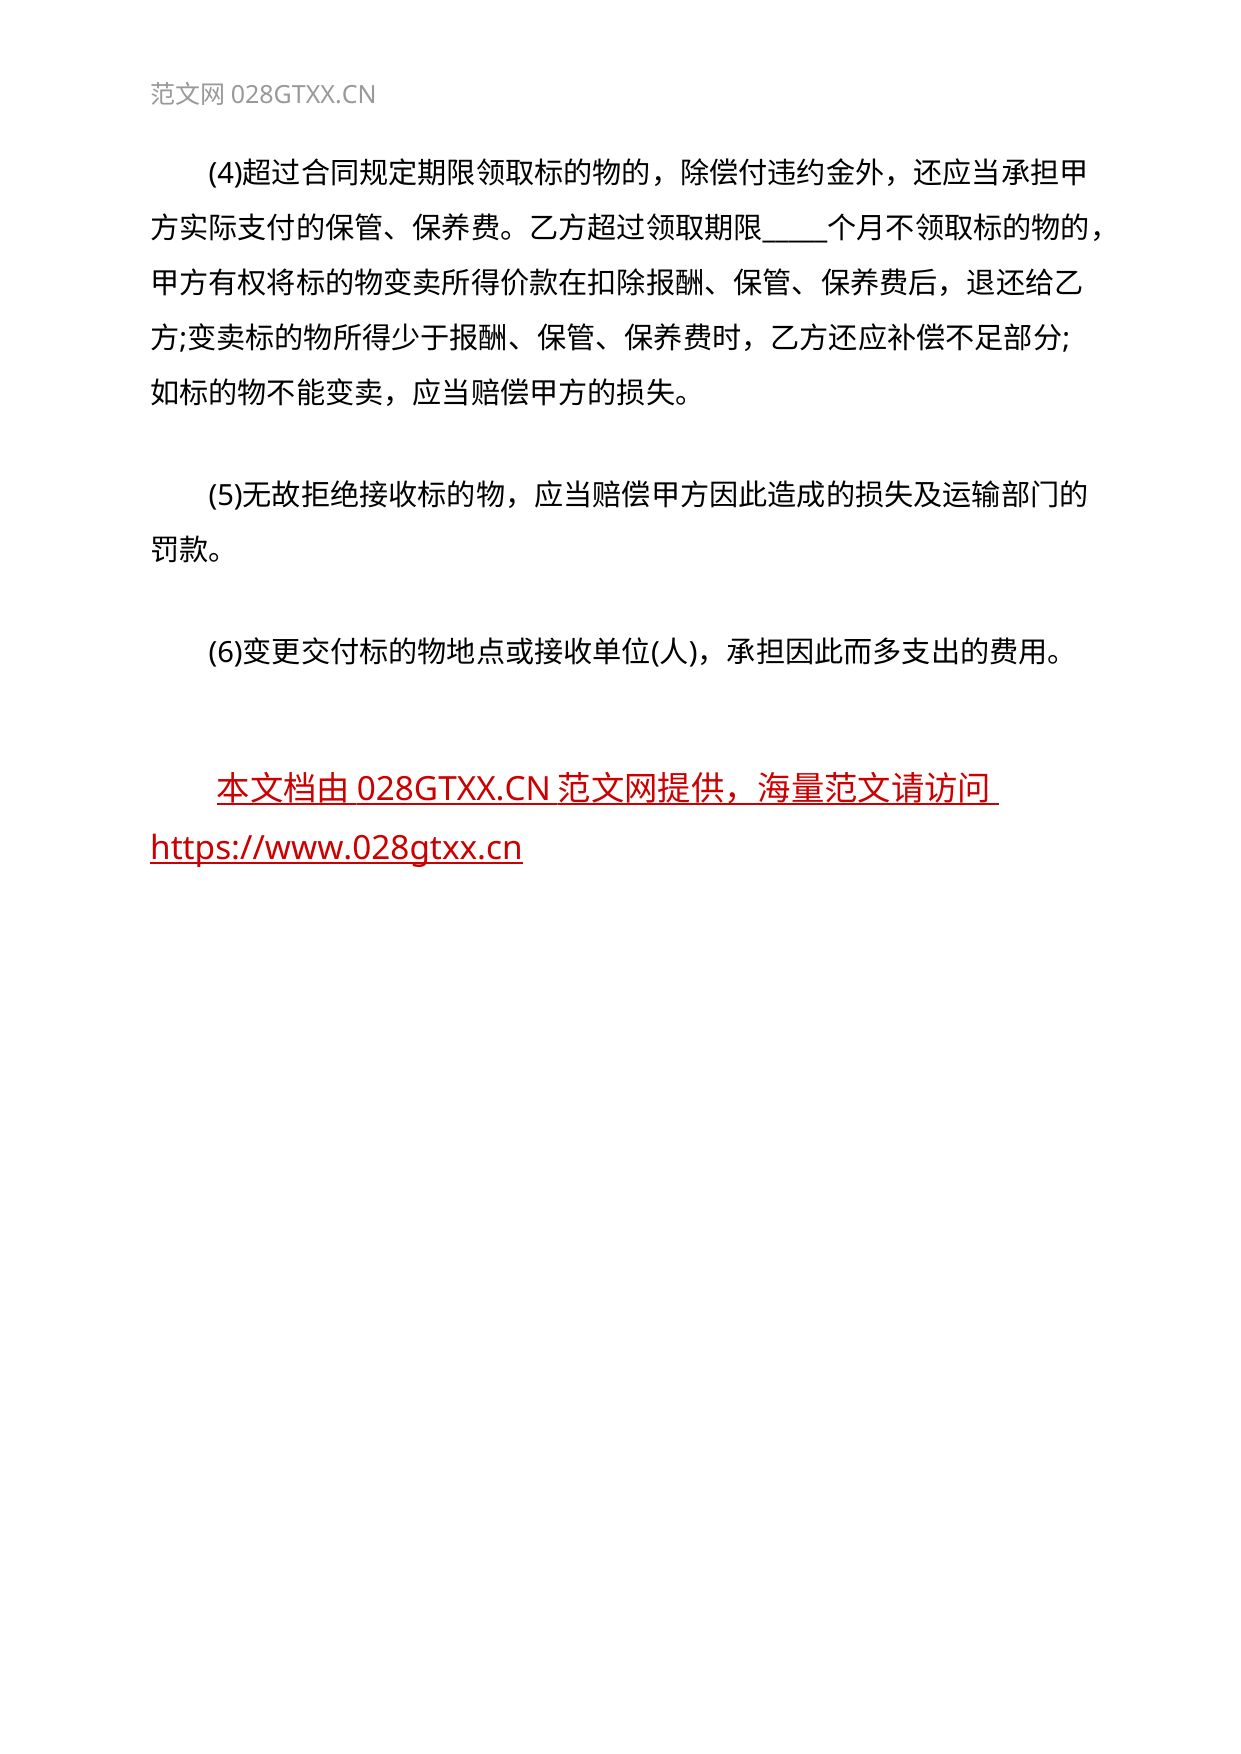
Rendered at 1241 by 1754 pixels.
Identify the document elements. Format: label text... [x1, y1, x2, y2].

text (6)变更交付标的物地点或接收单位(人)，承担因此而多支出的费用。 [150, 628, 1090, 671]
text (4)超过合同规定期限领取标的物的，除偿付违约金外，还应当承担甲方实际支付的保管、保养费。乙方超过领取期限_____个月不领取标的物的，甲方有权将标的物变卖所得价款在扣除报酬、保管、保养费后，退还给乙方;变卖标的物所得少于报酬、保管、保养费时，乙方还应补偿不足部分;如标的物不能变卖，应当赔偿甲方的损失。 [150, 150, 1090, 412]
text 本文档由028GTXX.CN范文网提供，海量范文请访问 https://www.028gtxx.cn [150, 762, 1090, 869]
text (5)无故拒绝接收标的物，应当赔偿甲方因此造成的损失及运输部门的罚款。 [150, 472, 1090, 569]
